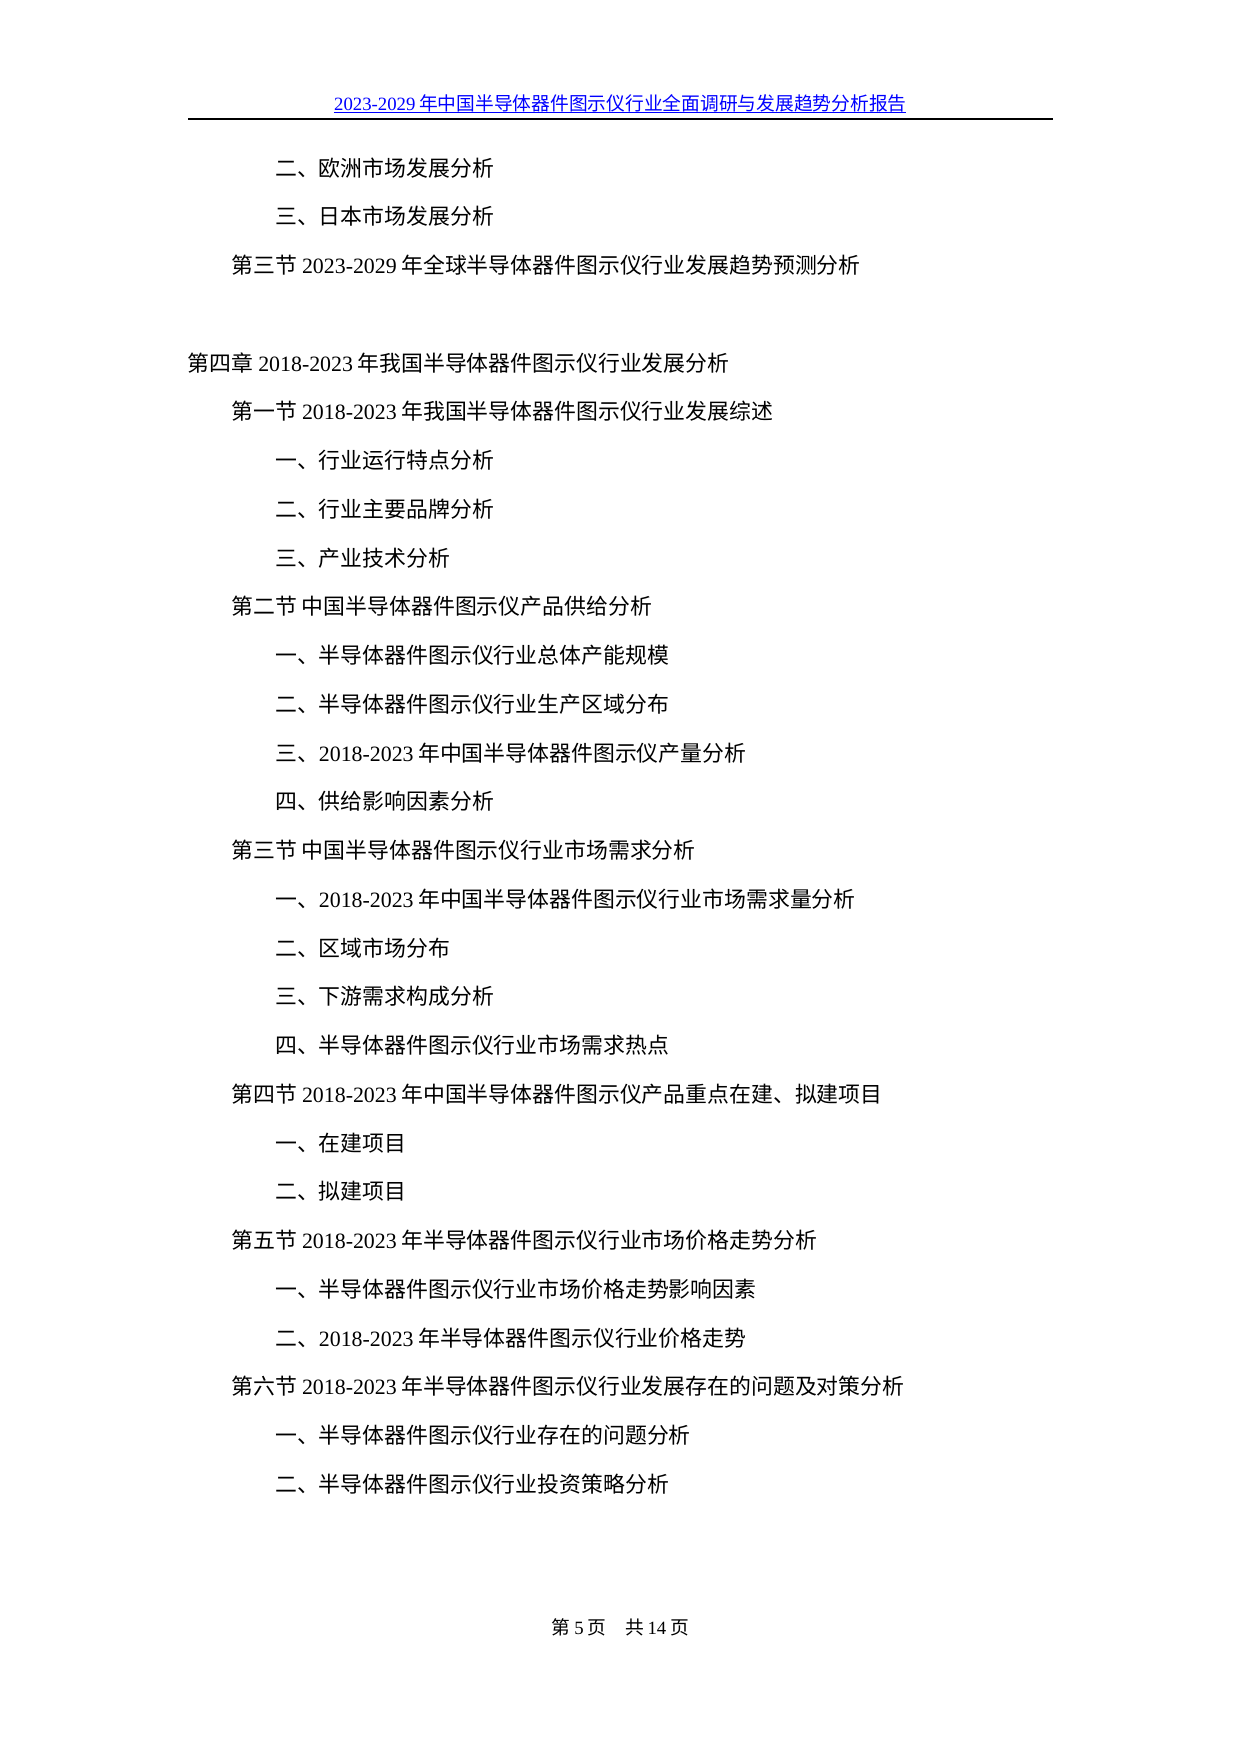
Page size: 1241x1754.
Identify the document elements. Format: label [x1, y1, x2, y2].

text [187, 150, 1053, 1499]
